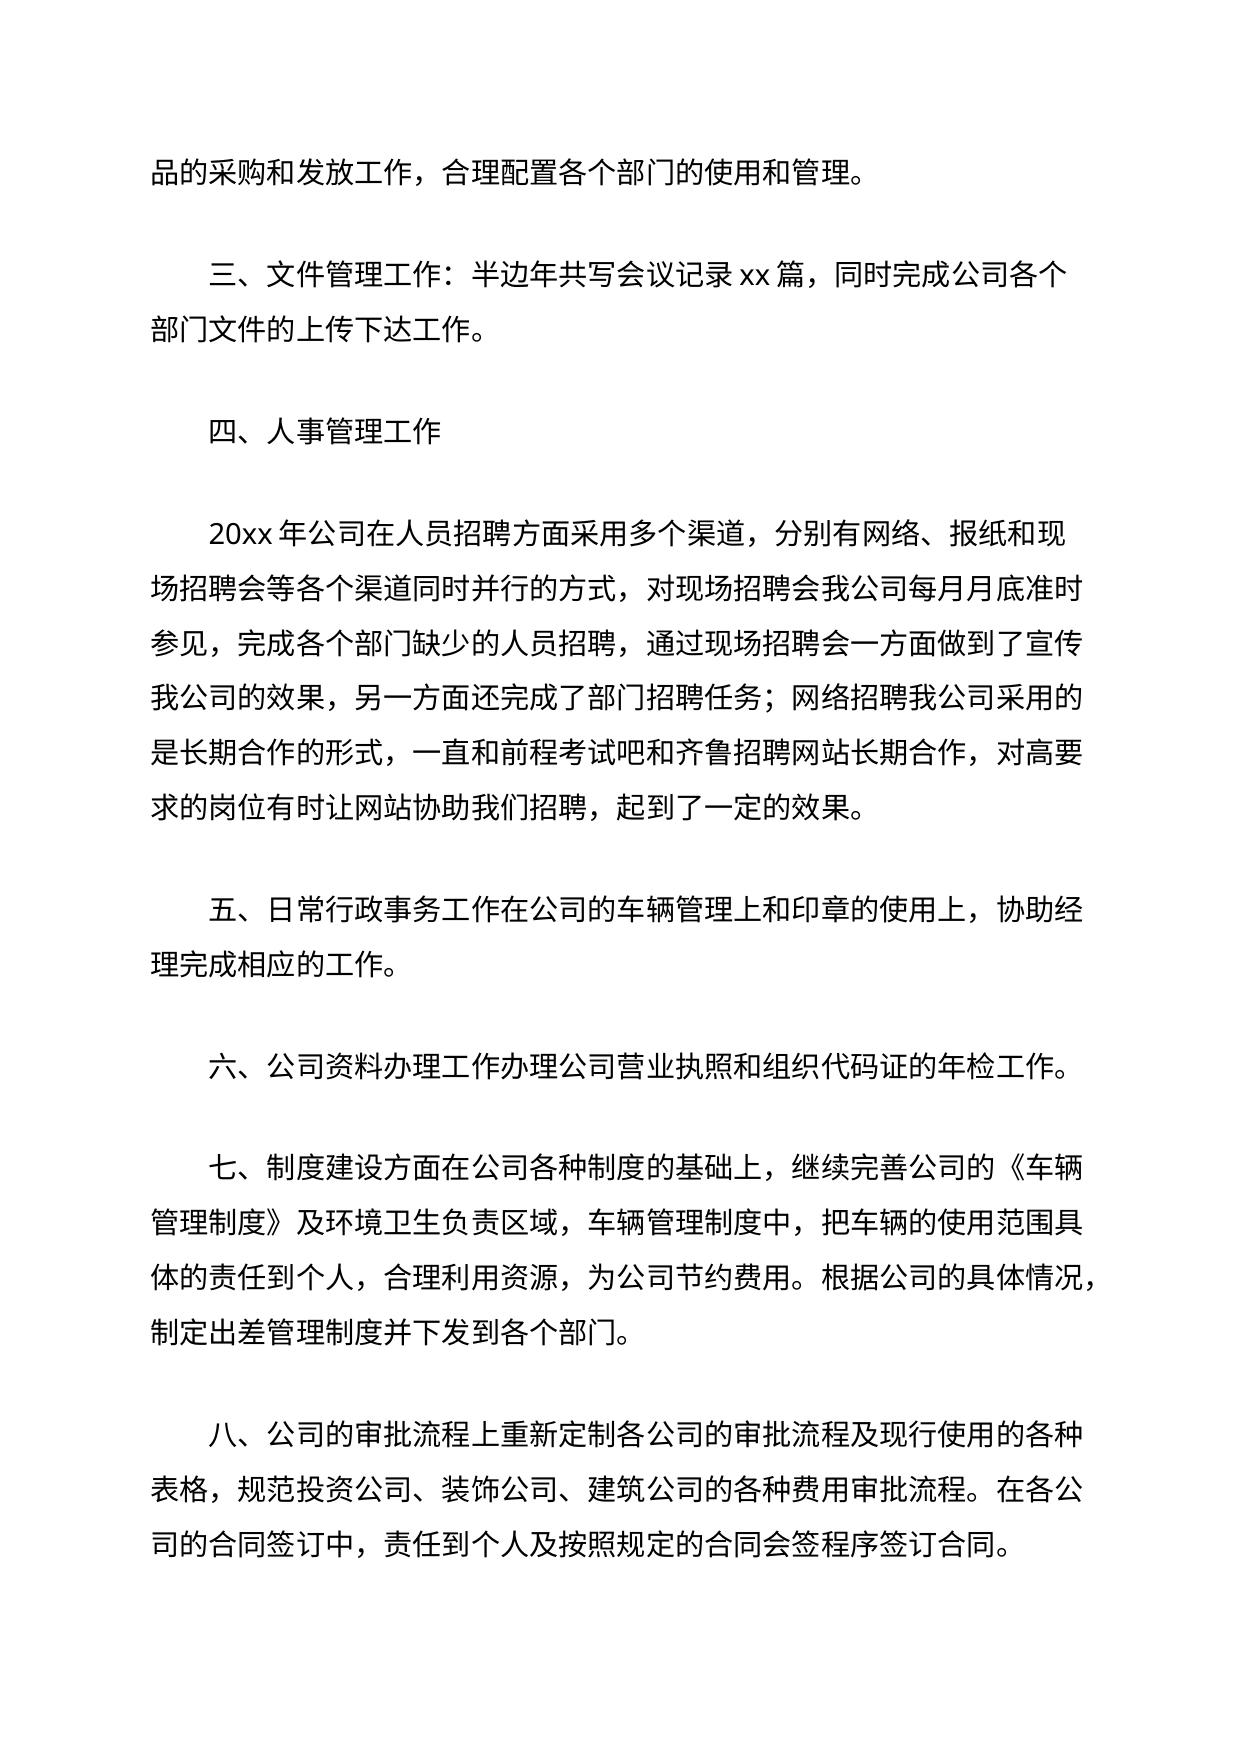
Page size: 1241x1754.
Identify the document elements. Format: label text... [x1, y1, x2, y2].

text 20xx年公司在人员招聘方面采用多个渠道，分别有网络、报纸和现场招聘会等各个渠道同时并行的方式，对现场招聘会我公司每月月底准时参见，完成各个部门缺少的人员招聘，通过现场招聘会一方面做到了宣传我公司的效果，另一方面还完成了部门招聘任务；网络招聘我公司采用的是长期合作的形式，一直和前程考试吧和齐鲁招聘网站长期合作，对高要求的岗位有时让网站协助我们招聘，起到了一定的效果。 [150, 510, 1090, 827]
text 七、制度建设方面在公司各种制度的基础上，继续完善公司的《车辆管理制度》及环境卫生负责区域，车辆管理制度中，把车辆的使用范围具体的责任到个人，合理利用资源，为公司节约费用。根据公司的具体情况，制定出差管理制度并下发到各个部门。 [150, 1145, 1090, 1352]
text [150, 150, 1090, 192]
text 四、人事管理工作 [150, 408, 1090, 451]
text 三、文件管理工作：半边年共写会议记录xx篇，同时完成公司各个部门文件的上传下达工作。 [150, 252, 1090, 349]
text 五、日常行政事务工作在公司的车辆管理上和印章的使用上，协助经理完成相应的工作。 [150, 887, 1090, 984]
text 八、公司的审批流程上重新定制各公司的审批流程及现行使用的各种表格，规范投资公司、装饰公司、建筑公司的各种费用审批流程。在各公司的合同签订中，责任到个人及按照规定的合同会签程序签订合同。 [150, 1412, 1090, 1564]
text 六、公司资料办理工作办理公司营业执照和组织代码证的年检工作。 [150, 1043, 1090, 1086]
